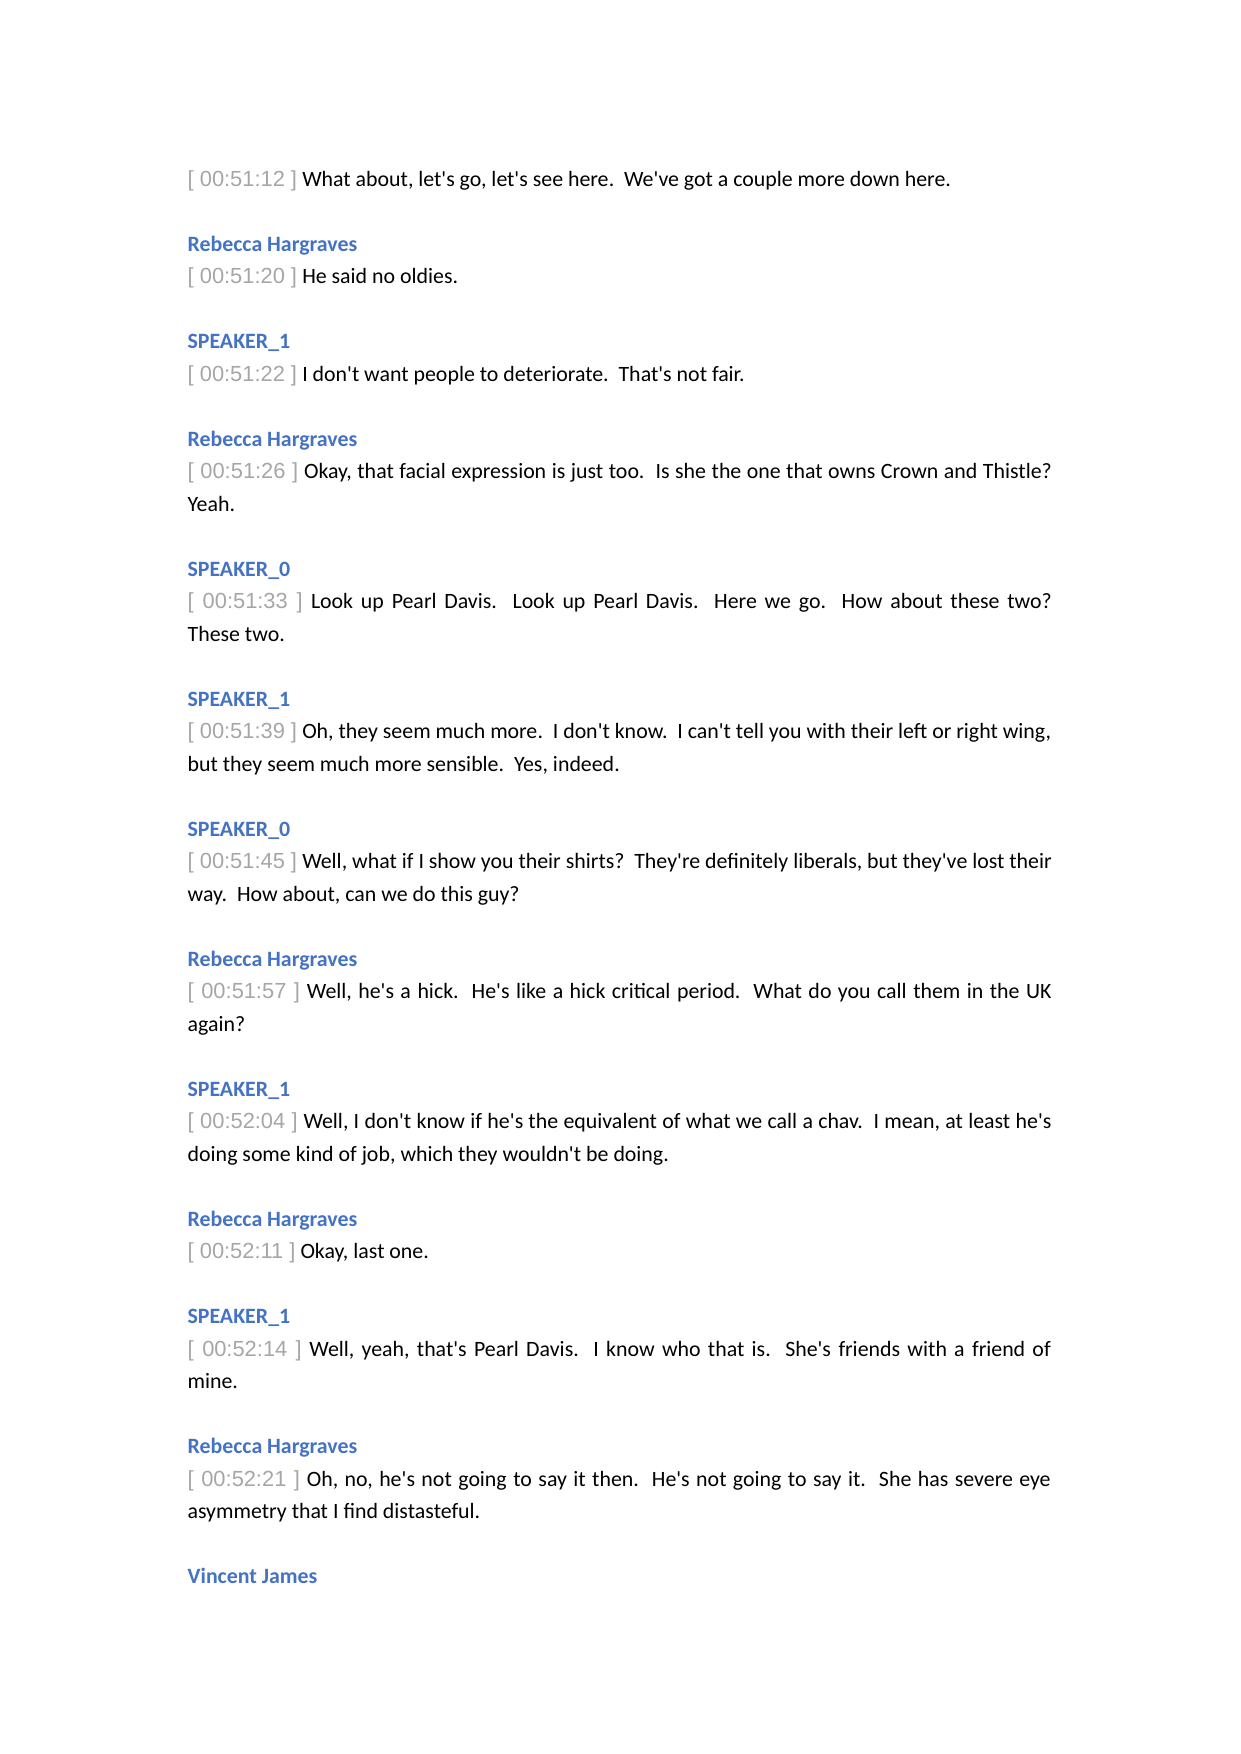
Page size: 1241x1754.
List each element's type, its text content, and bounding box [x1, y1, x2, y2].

text [ 00:52:14 ] Well, yeah, that's Pearl Davis. I know who that is. She's friends with a friend of mine. [187, 1332, 1053, 1397]
text SPEAKER_1 [187, 1072, 1053, 1104]
text [ 00:51:45 ] Well, what if I show you their shirts? They're definitely liberals, but they've lost their way. How about, can we do this guy? [187, 844, 1053, 909]
text Rebecca Hargraves [187, 1429, 1053, 1462]
text [ 00:51:20 ] He said no oldies. [187, 259, 1053, 292]
text [ 00:52:21 ] Oh, no, he's not going to say it then. He's not going to say it. She has severe eye asymmetry that I find distasteful. [187, 1462, 1053, 1527]
text Rebecca Hargraves [187, 422, 1053, 454]
text [ 00:51:26 ] Okay, that facial expression is just too. Is she the one that owns Crown and Thistle? Yeah. [187, 454, 1053, 519]
text [ 00:52:11 ] Okay, last one. [187, 1234, 1053, 1267]
text [ 00:51:57 ] Well, he's a hick. He's like a hick critical period. What do you call them in the UK again? [187, 974, 1053, 1039]
text Vincent James [187, 1559, 1053, 1592]
text Rebecca Hargraves [187, 227, 1053, 259]
text [ 00:51:22 ] I don't want people to deteriorate. That's not fair. [187, 357, 1053, 389]
text SPEAKER_1 [187, 324, 1053, 357]
text SPEAKER_1 [187, 1299, 1053, 1332]
text [ 00:51:12 ] What about, let's go, let's see here. We've got a couple more down here. [187, 162, 1053, 194]
text [ 00:51:33 ] Look up Pearl Davis. Look up Pearl Davis. Here we go. How about these two? These two. [187, 584, 1053, 649]
text Rebecca Hargraves [187, 942, 1053, 974]
text SPEAKER_0 [187, 812, 1053, 844]
text [ 00:52:04 ] Well, I don't know if he's the equivalent of what we call a chav. I mean, at least he's doing some kind of job, which they wouldn't be doing. [187, 1104, 1053, 1169]
text SPEAKER_1 [187, 682, 1053, 714]
text [ 00:51:39 ] Oh, they seem much more. I don't know. I can't tell you with their left or right wing, but they seem much more sensible. Yes, indeed. [187, 714, 1053, 779]
text SPEAKER_0 [187, 552, 1053, 584]
text Rebecca Hargraves [187, 1202, 1053, 1234]
